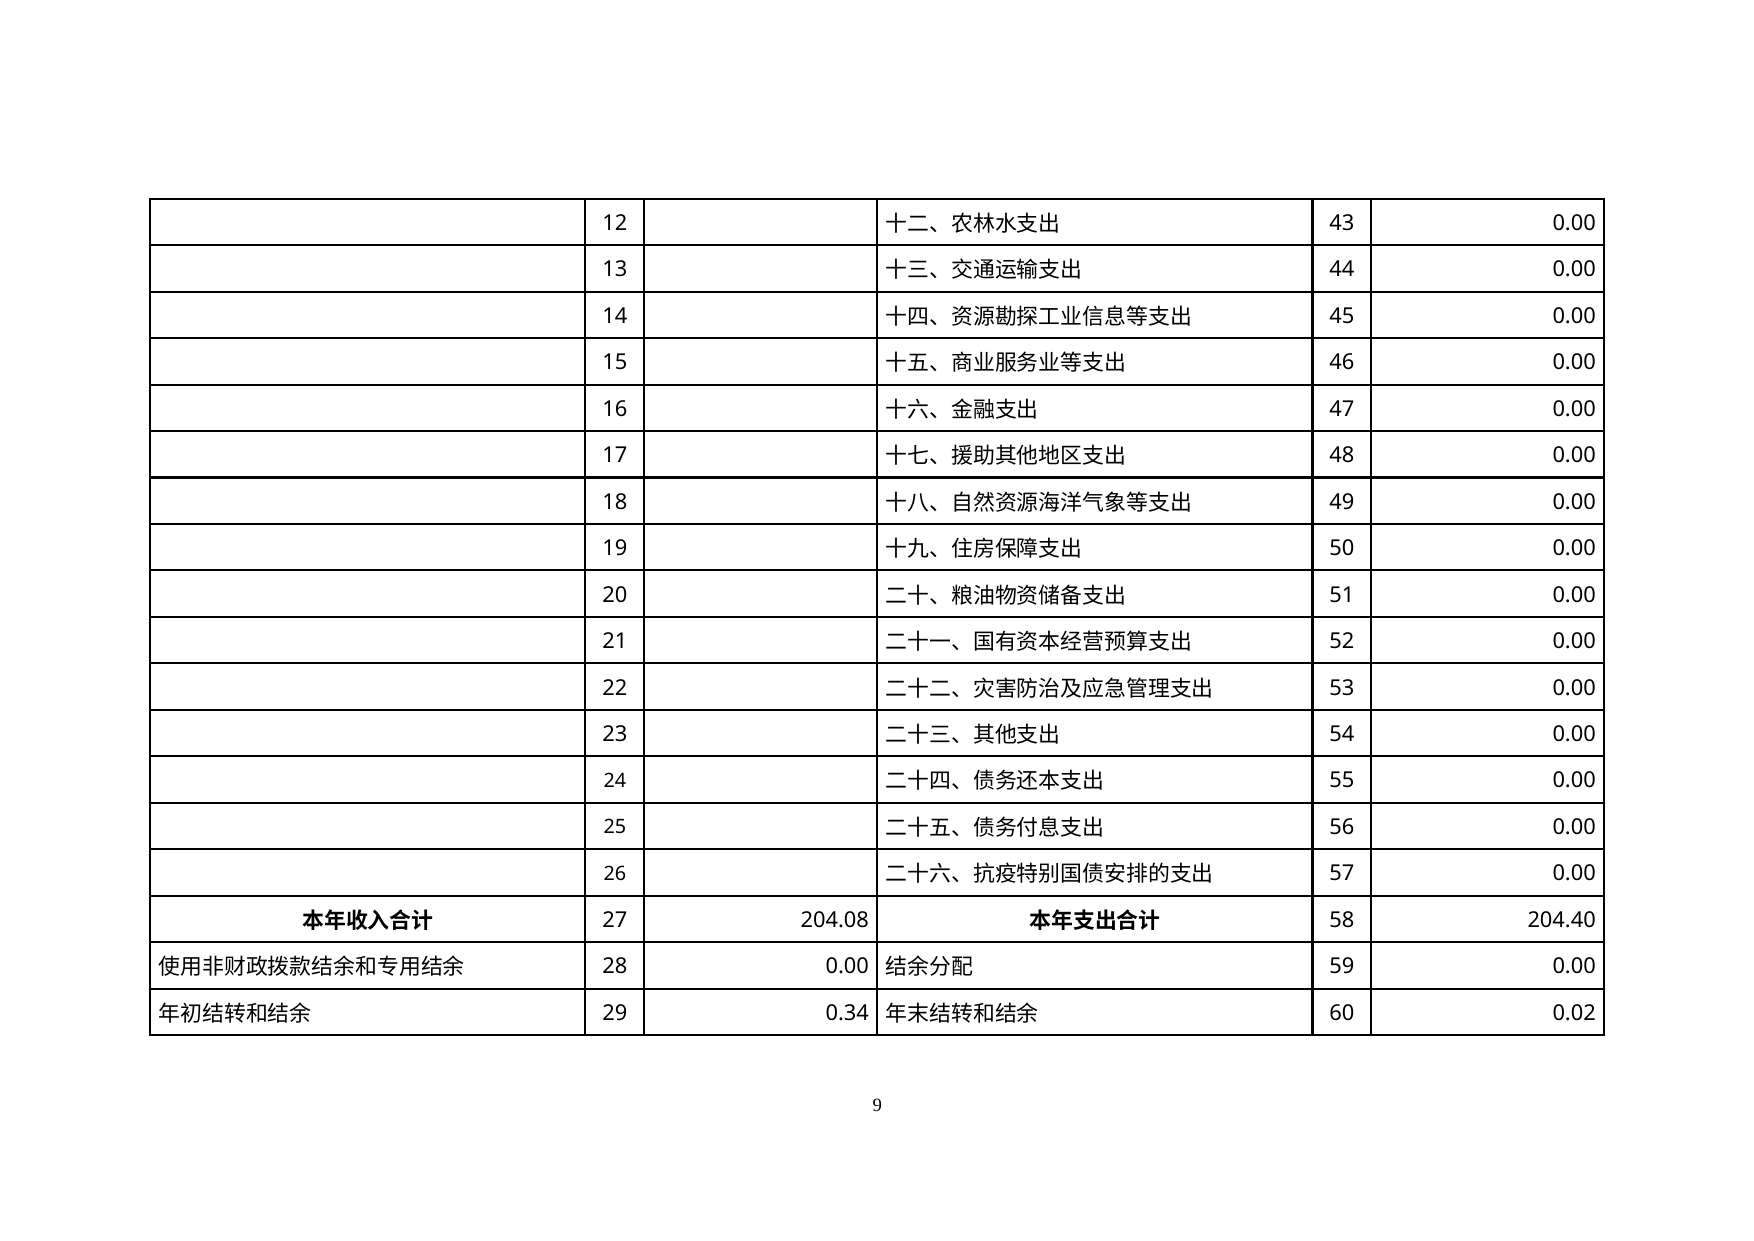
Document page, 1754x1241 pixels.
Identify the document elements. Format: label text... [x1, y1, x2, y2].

table_cell [151, 479, 584, 523]
table_cell 28 [586, 943, 643, 987]
table_cell 二十三、其他支出 [878, 711, 1311, 755]
table_cell 52 [1314, 618, 1370, 662]
table_cell 十三、交通运输支出 [878, 246, 1311, 291]
table_cell [151, 246, 584, 291]
table_cell 20 [586, 571, 643, 616]
table_cell 60 [1314, 990, 1370, 1034]
table_cell [645, 246, 876, 291]
table_cell 47 [1314, 386, 1370, 430]
table_cell 0.34 [645, 990, 876, 1034]
table_cell 25 [586, 804, 643, 848]
table_cell [151, 339, 584, 383]
table_cell 十六、金融支出 [878, 386, 1311, 430]
table_cell 本年支出合计 [878, 897, 1311, 941]
table_cell [645, 432, 876, 476]
table_cell 21 [586, 618, 643, 662]
table_cell 0.00 [1372, 525, 1603, 569]
table_cell 54 [1314, 711, 1370, 755]
table_cell 50 [1314, 525, 1370, 569]
table_cell 14 [586, 293, 643, 337]
table_cell 0.00 [1372, 943, 1603, 987]
table_cell 46 [1314, 339, 1370, 383]
table_cell 0.00 [1372, 339, 1603, 383]
table_cell [645, 618, 876, 662]
table_cell 0.00 [645, 943, 876, 987]
table_cell 0.00 [1372, 804, 1603, 848]
table_cell 44 [1314, 246, 1370, 291]
table_cell 二十六、抗疫特别国债安排的支出 [878, 850, 1311, 894]
table_cell 58 [1314, 897, 1370, 941]
table_cell [645, 711, 876, 755]
table_cell 0.00 [1372, 479, 1603, 523]
table_cell 0.00 [1372, 293, 1603, 337]
table_cell 27 [586, 897, 643, 941]
table_cell 0.00 [1372, 246, 1603, 291]
table_cell 12 [586, 200, 643, 244]
table_cell 0.00 [1372, 850, 1603, 894]
table_cell [151, 664, 584, 709]
table_cell 51 [1314, 571, 1370, 616]
table_cell 24 [586, 757, 643, 802]
table_cell 二十五、债务付息支出 [878, 804, 1311, 848]
table_cell [645, 757, 876, 802]
table_cell 204.08 [645, 897, 876, 941]
table_cell 49 [1314, 479, 1370, 523]
table_cell [645, 525, 876, 569]
table_cell 57 [1314, 850, 1370, 894]
table_cell 29 [586, 990, 643, 1034]
table_cell [151, 200, 584, 244]
table_cell 26 [586, 850, 643, 894]
table_cell [645, 479, 876, 523]
table_cell 43 [1314, 200, 1370, 244]
table_cell 22 [586, 664, 643, 709]
table_cell [645, 571, 876, 616]
table_cell 0.00 [1372, 618, 1603, 662]
table_cell 十二、农林水支出 [878, 200, 1311, 244]
table_cell 23 [586, 711, 643, 755]
table_cell [151, 293, 584, 337]
table_cell 十八、自然资源海洋气象等支出 [878, 479, 1311, 523]
table_cell 二十、粮油物资储备支出 [878, 571, 1311, 616]
table_cell 17 [586, 432, 643, 476]
table_cell [151, 757, 584, 802]
table_cell 13 [586, 246, 643, 291]
table_cell 0.00 [1372, 432, 1603, 476]
table_cell 59 [1314, 943, 1370, 987]
table_cell 十四、资源勘探工业信息等支出 [878, 293, 1311, 337]
table_cell 15 [586, 339, 643, 383]
table_cell 结余分配 [878, 943, 1311, 987]
table_cell [151, 525, 584, 569]
table_cell 十七、援助其他地区支出 [878, 432, 1311, 476]
table_cell [645, 664, 876, 709]
table_cell 19 [586, 525, 643, 569]
table_cell [645, 200, 876, 244]
table_cell 0.02 [1372, 990, 1603, 1034]
table_cell 0.00 [1372, 664, 1603, 709]
table_cell 年末结转和结余 [878, 990, 1311, 1034]
table_cell 204.40 [1372, 897, 1603, 941]
table_cell [645, 293, 876, 337]
table_cell 二十四、债务还本支出 [878, 757, 1311, 802]
table_cell 16 [586, 386, 643, 430]
table_cell 0.00 [1372, 386, 1603, 430]
table_cell 年初结转和结余 [151, 990, 584, 1034]
table_cell 45 [1314, 293, 1370, 337]
table_cell [151, 618, 584, 662]
table_cell 48 [1314, 432, 1370, 476]
table_cell [645, 339, 876, 383]
table_cell [645, 386, 876, 430]
table_cell 本年收入合计 [151, 897, 584, 941]
table_cell [151, 432, 584, 476]
table_cell 使用非财政拨款结余和专用结余 [151, 943, 584, 987]
table_cell [645, 850, 876, 894]
table_cell [645, 804, 876, 848]
table_cell 二十二、灾害防治及应急管理支出 [878, 664, 1311, 709]
table_cell 53 [1314, 664, 1370, 709]
table_cell [151, 386, 584, 430]
table_cell [151, 804, 584, 848]
table_cell 56 [1314, 804, 1370, 848]
table_cell 十五、商业服务业等支出 [878, 339, 1311, 383]
table_cell [151, 571, 584, 616]
table_cell 二十一、国有资本经营预算支出 [878, 618, 1311, 662]
table_cell 十九、住房保障支出 [878, 525, 1311, 569]
table_cell 0.00 [1372, 757, 1603, 802]
table_cell [151, 711, 584, 755]
table_cell 55 [1314, 757, 1370, 802]
table_cell 0.00 [1372, 711, 1603, 755]
table_cell 0.00 [1372, 200, 1603, 244]
table_cell [151, 850, 584, 894]
table_cell 0.00 [1372, 571, 1603, 616]
table_cell 18 [586, 479, 643, 523]
